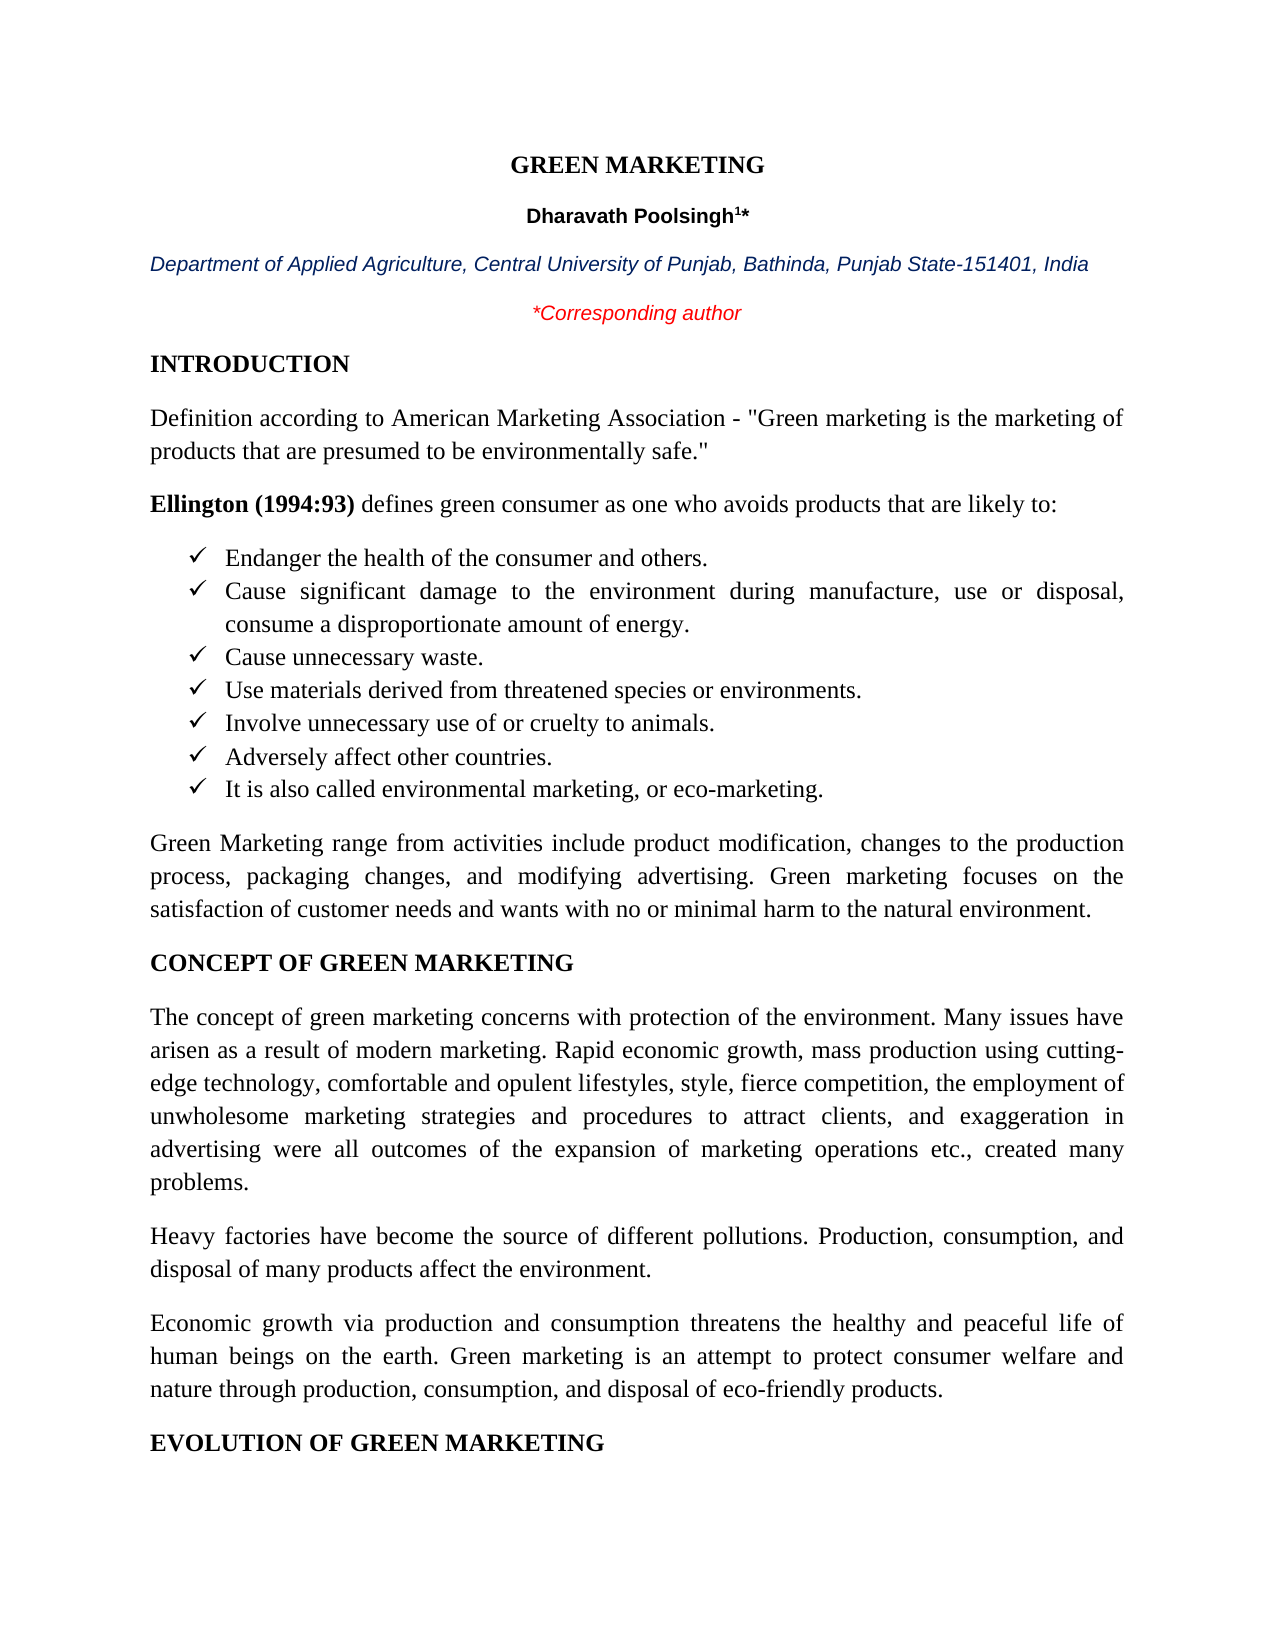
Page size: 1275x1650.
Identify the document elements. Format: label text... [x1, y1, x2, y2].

text Dharavath Poolsingh1* [150, 204, 1125, 228]
text GREEN MARKETING [150, 150, 1125, 179]
text Heavy factories have become the source of different pollutions. Production, consumption, and disposal of many products affect the environment. [150, 1221, 1125, 1283]
list Cause unnecessary waste. [187, 642, 1125, 671]
text EVOLUTION OF GREEN MARKETING [150, 1428, 1125, 1457]
text Green Marketing range from activities include product modification, changes to the production process, packaging changes, and modifying advertising. Green marketing focuses on the satisfaction of customer needs and wants with no or minimal harm to the natural environment. [150, 828, 1125, 923]
list Involve unnecessary use of or cruelty to animals. [187, 708, 1125, 737]
list Adversely affect other countries. [187, 742, 1125, 770]
list Use materials derived from threatened species or environments. [187, 676, 1125, 704]
list Cause significant damage to the environment during manufacture, use or disposal, consume a disproportionate amount of energy. [187, 576, 1125, 638]
text *Corresponding author [150, 301, 1125, 324]
text Ellington (1994:93) defines green consumer as one who avoids products that are likely to: [150, 489, 1125, 518]
text Economic growth via production and consumption threatens the healthy and peaceful life of human beings on the earth. Green marketing is an attempt to protect consumer welfare and nature through production, consumption, and disposal of eco-friendly products. [150, 1308, 1125, 1403]
list Endanger the health of the consumer and others. [187, 543, 1125, 572]
text Department of Applied Agriculture, Central University of Punjab, Bathinda, Punjab State-151401, India [150, 252, 1125, 276]
text The concept of green marketing concerns with protection of the environment. Many issues have arisen as a result of modern marketing. Rapid economic growth, mass production using cutting-edge technology, comfortable and opulent lifestyles, style, fierce competition, the employment of unwholesome marketing strategies and procedures to attract clients, and exaggeration in advertising were all outcomes of the expansion of marketing operations etc., created many problems. [150, 1002, 1125, 1196]
text INTRODUCTION [150, 349, 1125, 378]
text CONCEPT OF GREEN MARKETING [150, 948, 1125, 977]
text Definition according to American Marketing Association - "Green marketing is the marketing of products that are presumed to be environmentally safe." [150, 403, 1125, 464]
list It is also called environmental marketing, or eco-marketing. [187, 774, 1125, 803]
